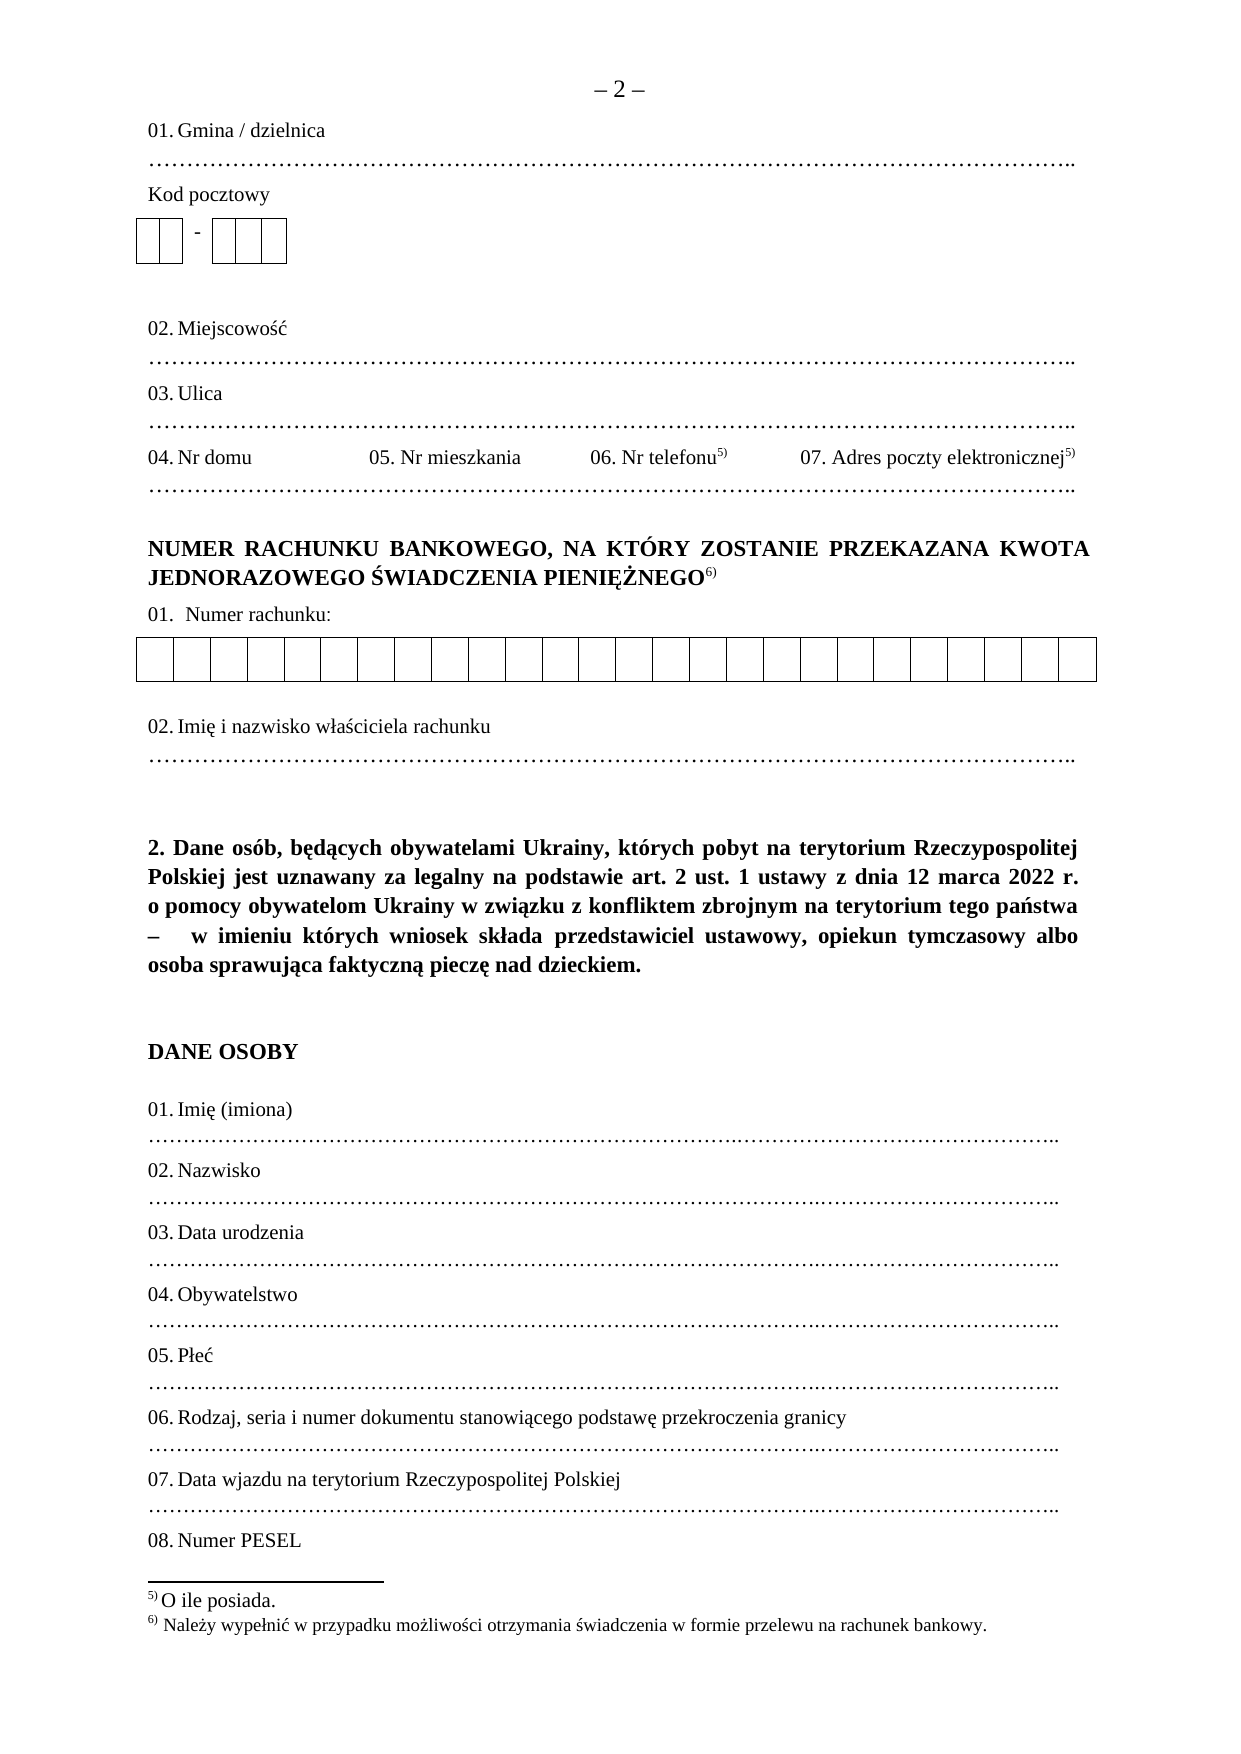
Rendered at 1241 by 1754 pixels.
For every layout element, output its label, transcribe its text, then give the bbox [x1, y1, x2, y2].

text 2. Dane osób, będących obywatelami Ukrainy, których pobyt na terytorium Rzeczypospolitej Polskiej jest uznawany za legalny na podstawie art. 2 ust. 1 ustawy z dnia 12 marca 2022 r. o pomocy obywatelom Ukrainy w związku z konfliktem zbrojnym na terytorium tego państwa – w imieniu których wniosek składa przedstawiciel ustawowy, opiekun tymczasowy albo osoba sprawująca faktyczną pieczę nad dzieckiem. [148, 834, 1079, 977]
table_header [543, 638, 578, 681]
list Numer PESEL [148, 1528, 1079, 1552]
text …………………………………………………………………………………….…………………………….. [148, 1370, 1091, 1394]
list Ulica [148, 381, 1079, 404]
text ………………………………………………………………………………………………………….. [148, 741, 1091, 767]
table_header [137, 219, 159, 262]
table_header [801, 638, 837, 681]
list Imię i nazwisko właściciela rachunku [148, 714, 1079, 738]
text ………………………………………………………………………………………………………….. [148, 343, 1091, 369]
table_header [321, 638, 357, 681]
list Miejscowość [148, 316, 1079, 340]
list Nazwisko [148, 1158, 1079, 1182]
text Kod pocztowy [148, 182, 1091, 206]
text NUMER RACHUNKU BANKOWEGO, NA KTÓRY ZOSTANIE PRZEKAZANA KWOTA JEDNORAZOWEGO ŚWIADCZENIA PIENIĘŻNEGO) [148, 535, 1091, 591]
list Data wjazdu na terytorium Rzeczypospolitej Polskiej [148, 1466, 1079, 1491]
table_header [985, 638, 1021, 681]
table_header [911, 638, 947, 681]
list Gmina / dzielnica [148, 118, 1079, 142]
table_header [1022, 638, 1058, 681]
text …………………………………………………………………………………….…………………………….. [148, 1185, 1091, 1209]
table_header [727, 638, 763, 681]
table_header [948, 638, 984, 681]
table_header [174, 638, 210, 681]
table_header [285, 638, 320, 681]
text ………………………………………………………………………….……………………………………….. [148, 1123, 1091, 1147]
table_header [469, 638, 505, 681]
table_header [137, 638, 173, 681]
list Imię (imiona) [148, 1097, 1079, 1121]
table_header [506, 638, 542, 681]
text DANE OSOBY [148, 1038, 1091, 1065]
text ………………………………………………………………………………………………………….. [148, 407, 1091, 433]
text ………………………………………………………………………………………………………….. [148, 145, 1091, 171]
table_header [213, 219, 235, 262]
text …………………………………………………………………………………….…………………………….. [148, 1308, 1091, 1332]
table_header [262, 219, 286, 262]
table_header [764, 638, 800, 681]
table_header [874, 638, 910, 681]
text …………………………………………………………………………………….…………………………….. [148, 1246, 1091, 1271]
table_header - [183, 218, 212, 262]
list Płeć [148, 1343, 1079, 1367]
table_header [236, 219, 261, 262]
text ………………………………………………………………………………………………………….. [148, 471, 1091, 498]
list Data urodzenia [148, 1220, 1079, 1244]
table_header [160, 219, 182, 262]
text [148, 1493, 1091, 1517]
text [148, 1431, 1091, 1456]
table_header [358, 638, 394, 681]
list Rodzaj, seria i numer dokumentu stanowiącego podstawę przekroczenia granicy [148, 1405, 1079, 1429]
list Nr domu 05. Nr mieszkania 06. Nr telefonu) 07. Adres poczty elektronicznej5) [148, 445, 1079, 469]
table_header [838, 638, 873, 681]
table_header [432, 638, 468, 681]
list Obywatelstwo [148, 1281, 1079, 1306]
table_header [579, 638, 615, 681]
list Numer rachunku: [148, 602, 1079, 626]
table_header [653, 638, 689, 681]
table_header [248, 638, 284, 681]
table_header [616, 638, 652, 681]
table_header [690, 638, 726, 681]
table_header [211, 638, 247, 681]
table_header [395, 638, 431, 681]
table_header [1059, 638, 1096, 681]
